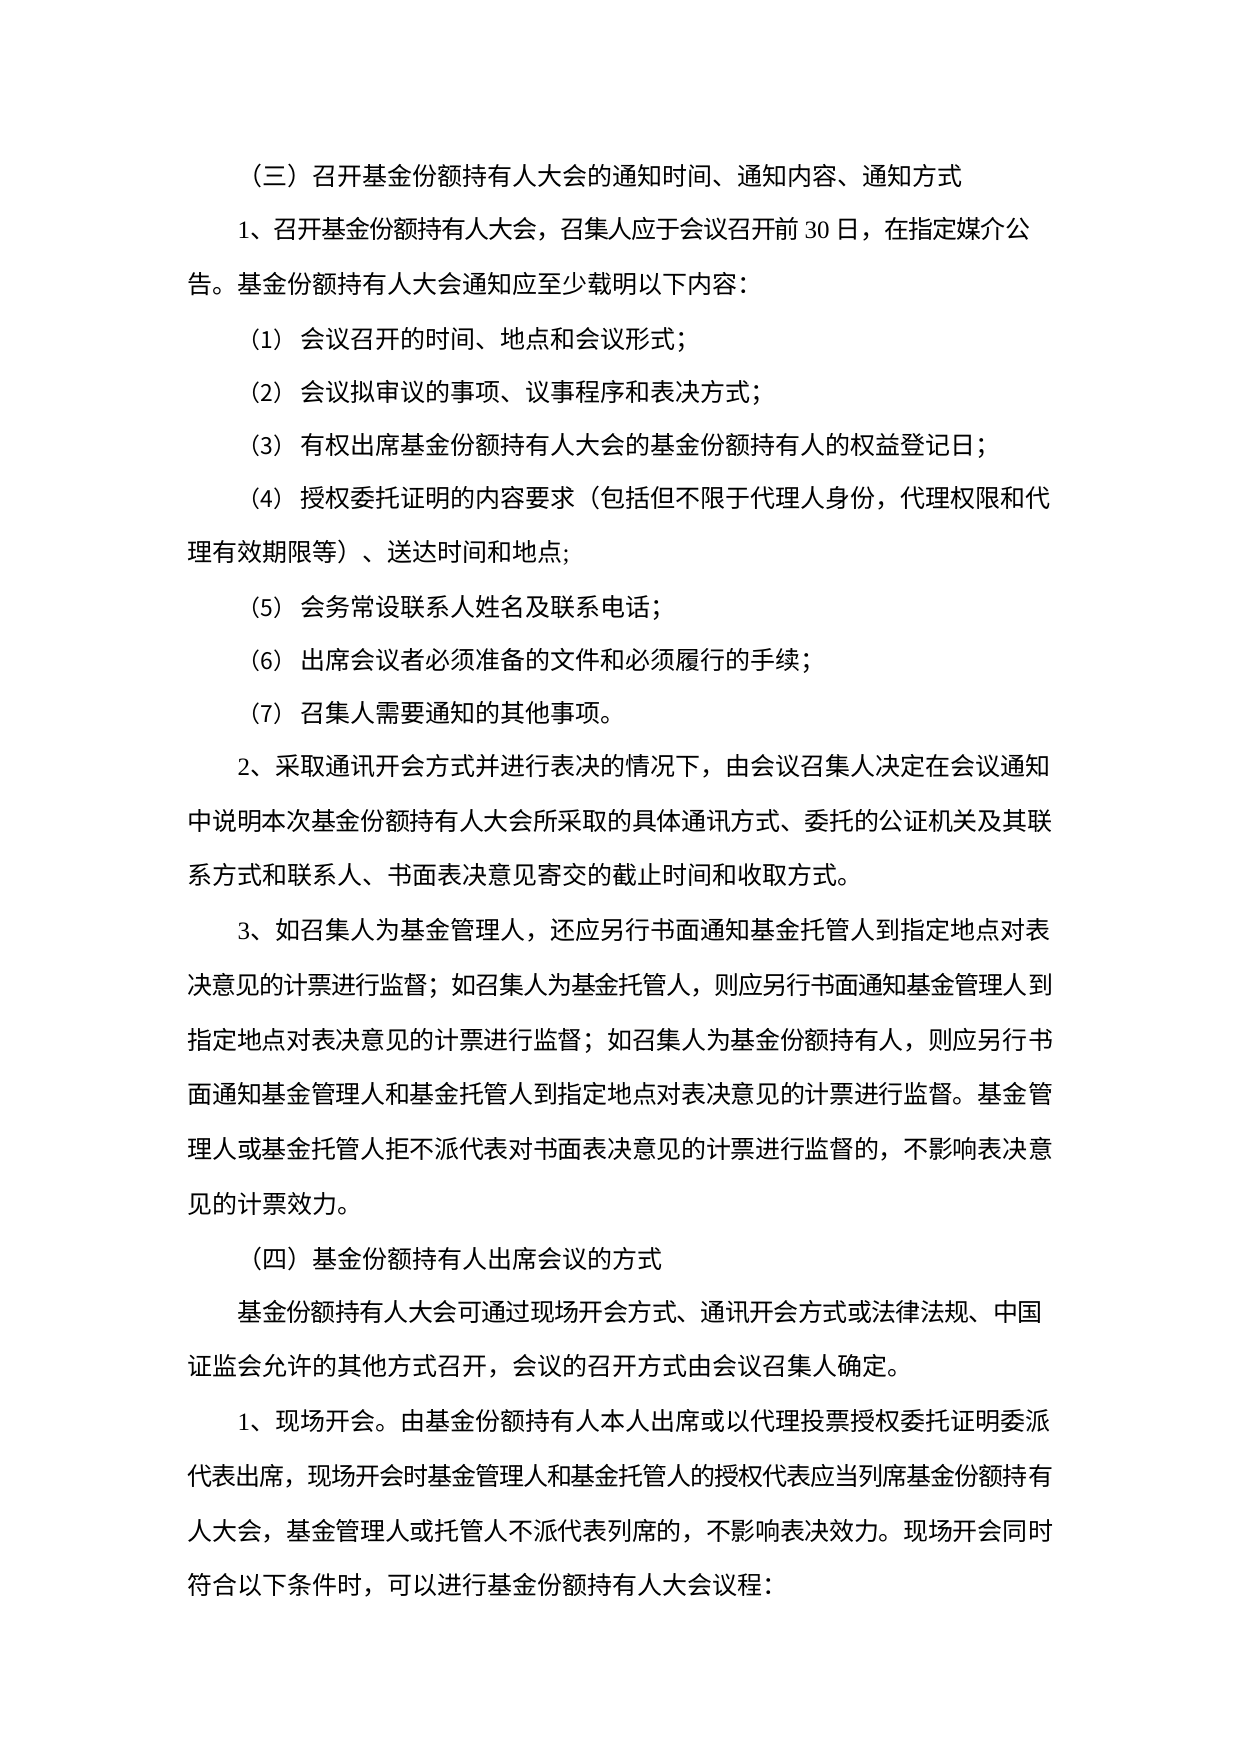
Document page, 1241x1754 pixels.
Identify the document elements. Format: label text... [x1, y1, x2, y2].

list 出席会议者必须准备的文件和必须履行的手续； [237, 641, 1101, 677]
text 3、如召集人为基金管理人，还应另行书面通知基金托管人到指定地点对表决意见的计票进行监督；如召集人为基金托管人，则应另行书面通知基金管理人到指定地点对表决意见的计票进行监督；如召集人为基金份额持有人，则应另行书面通知基金管理人和基金托管人到指定地点对表决意见的计票进行监督。基金管理人或基金托管人拒不派代表对书面表决意见的计票进行监督的，不影响表决意见的计票效力。 [187, 911, 1053, 1220]
text （三）召开基金份额持有人大会的通知时间、通知内容、通知方式 [237, 157, 1101, 193]
text 基金份额持有人大会可通过现场开会方式、通讯开会方式或法律法规、中国证监会允许的其他方式召开，会议的召开方式由会议召集人确定。 [187, 1292, 1053, 1383]
text 1、现场开会。由基金份额持有人本人出席或以代理投票授权委托证明委派代表出席，现场开会时基金管理人和基金托管人的授权代表应当列席基金份额持有人大会，基金管理人或托管人不派代表列席的，不影响表决效力。现场开会同时符合以下条件时，可以进行基金份额持有人大会议程： [187, 1402, 1053, 1602]
list 召集人需要通知的其他事项。 [237, 693, 1101, 730]
text （四）基金份额持有人出席会议的方式 [237, 1239, 1101, 1275]
list 授权委托证明的内容要求（包括但不限于代理人身份，代理权限和代理有效期限等）、送达时间和地点; [187, 478, 1053, 569]
list 会务常设联系人姓名及联系电话； [237, 587, 1101, 624]
text 2、采取通讯开会方式并进行表决的情况下，由会议召集人决定在会议通知中说明本次基金份额持有人大会所采取的具体通讯方式、委托的公证机关及其联系方式和联系人、书面表决意见寄交的截止时间和收取方式。 [187, 746, 1053, 892]
list 会议召开的时间、地点和会议形式； [237, 319, 1101, 355]
list 会议拟审议的事项、议事程序和表决方式； [237, 372, 1101, 408]
list 有权出席基金份额持有人大会的基金份额持有人的权益登记日； [237, 425, 1101, 461]
text 1、召开基金份额持有人大会，召集人应于会议召开前 30 日，在指定媒介公告。基金份额持有人大会通知应至少载明以下内容： [187, 209, 1053, 301]
